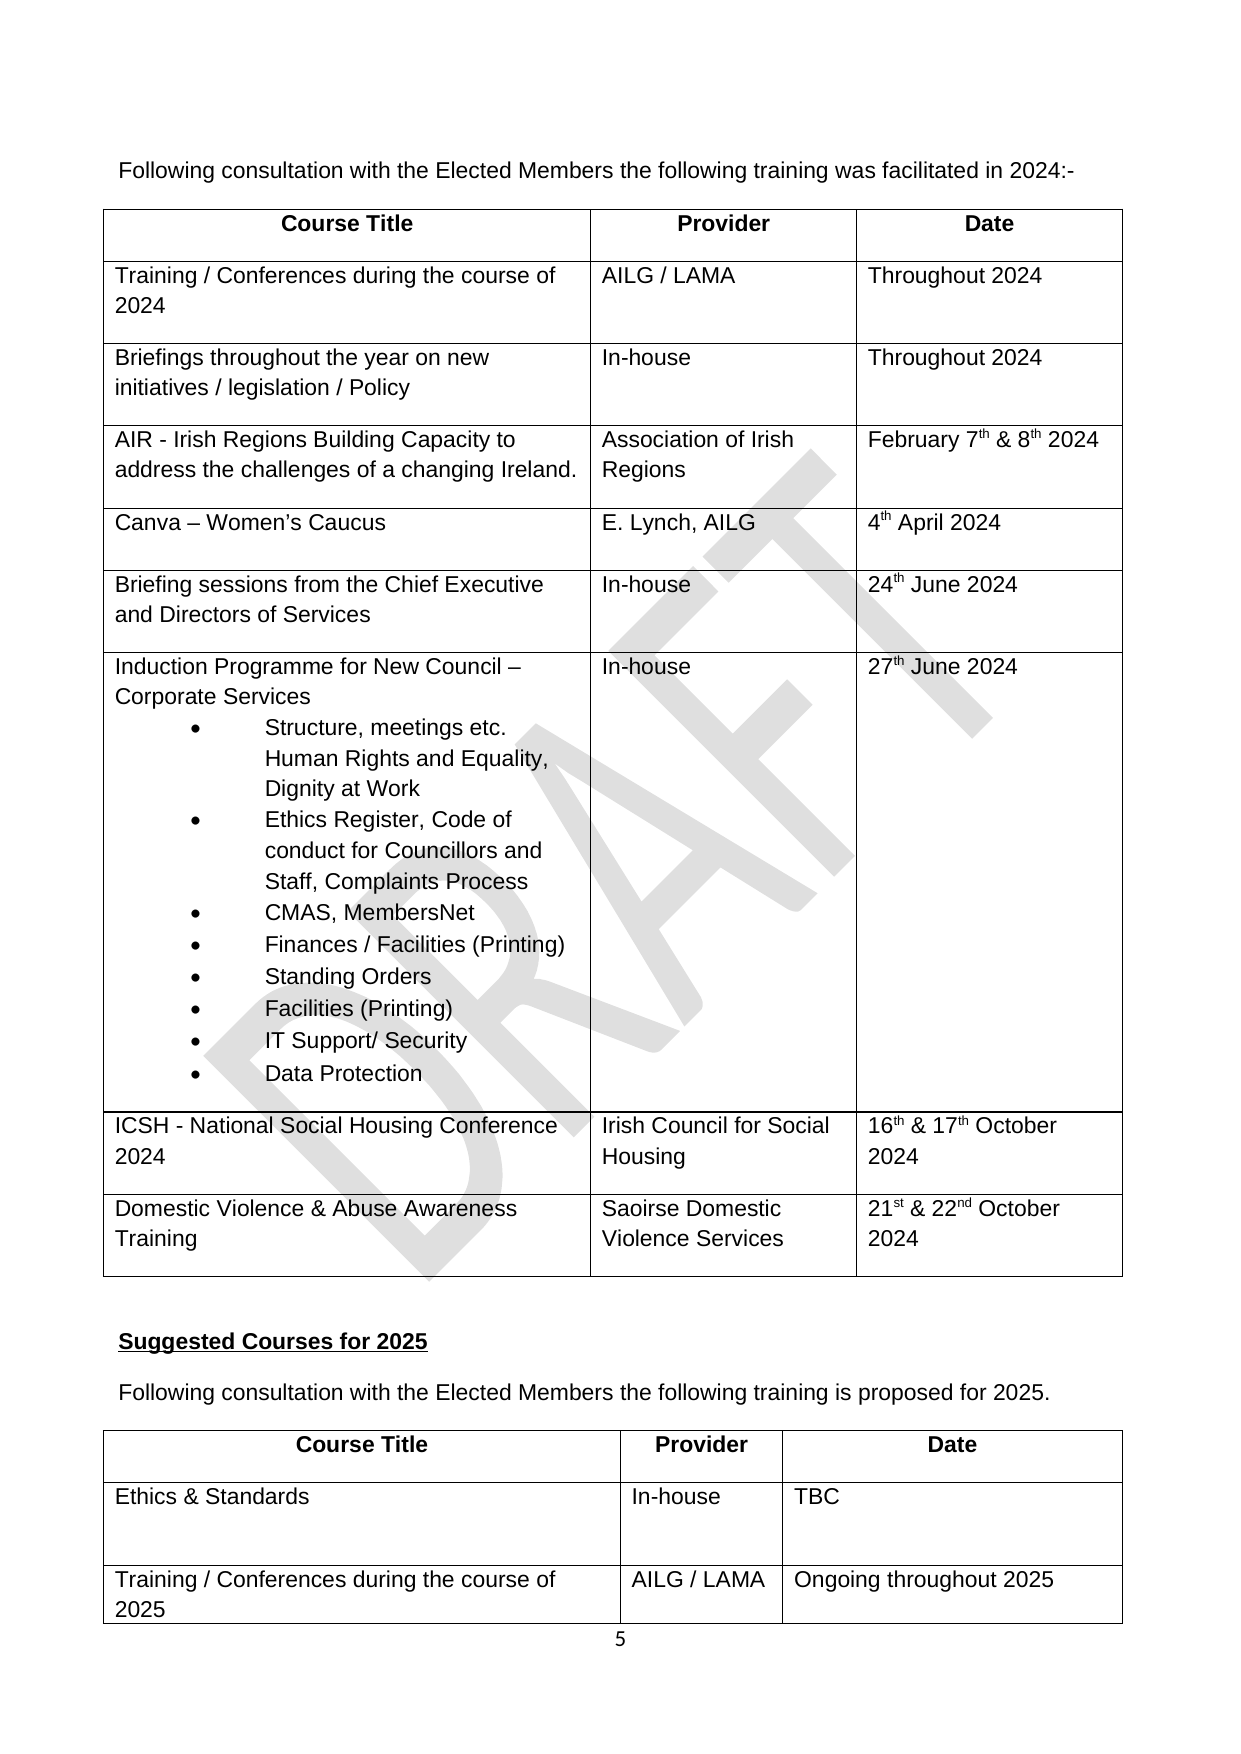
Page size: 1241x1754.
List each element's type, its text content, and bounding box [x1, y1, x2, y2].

table_header Course Title [104, 210, 590, 261]
table_cell February 7th & 8th 2024 [857, 426, 1122, 507]
text Following consultation with the Elected Members the following training was facilitated in 2024:- [118, 157, 1122, 184]
table_cell In-house [591, 571, 856, 652]
table_cell 4th April 2024 [857, 509, 1122, 569]
table_cell Throughout 2024 [857, 344, 1122, 425]
table_cell In-house [591, 344, 856, 425]
table_cell Domestic Violence & Abuse Awareness Training [104, 1195, 590, 1276]
text Following consultation with the Elected Members the following training is proposed for 2025. [118, 1379, 1122, 1406]
table_cell Association of Irish Regions [591, 426, 856, 507]
table_header Provider [591, 210, 856, 261]
table_cell In-house [621, 1483, 782, 1564]
table_cell Briefing sessions from the Chief Executive and Directors of Services [104, 571, 590, 652]
table_cell 16th & 17th October 2024 [857, 1113, 1122, 1194]
table_cell 24th June 2024 [857, 571, 1122, 652]
table_cell Irish Council for Social Housing [591, 1113, 856, 1194]
table_cell Canva – Women’s Caucus [104, 509, 590, 569]
table_cell In-house [591, 653, 856, 1111]
table_cell ICSH - National Social Housing Conference 2024 [104, 1113, 590, 1194]
table_cell AIR - Irish Regions Building Capacity to address the challenges of a changing Ireland. [104, 426, 590, 507]
table_cell E. Lynch, AILG [591, 509, 856, 569]
table_header Provider [621, 1431, 782, 1482]
table_header Course Title [104, 1431, 620, 1482]
table_header Date [857, 210, 1122, 261]
table_cell 21st & 22nd October 2024 [857, 1195, 1122, 1276]
text Suggested Courses for 2025 [118, 1328, 1122, 1354]
table_cell Saoirse Domestic Violence Services [591, 1195, 856, 1276]
table_cell Induction Programme for New Council – Corporate Services Structure, meetings etc. Human Rights and Equality, Dignity at Work Ethics Register, Code of conduct for Councillors and Staff, Complaints Process CMAS, MembersNet Finances / Facilities (Printing) Standing Orders Facilities (Printing) IT Support/ Security Data Protection [104, 653, 590, 1111]
table_cell TBC [783, 1483, 1122, 1564]
table_cell AILG / LAMA [591, 262, 856, 343]
table_cell Training / Conferences during the course of 2024 [104, 262, 590, 343]
table_cell Ethics & Standards [104, 1483, 620, 1564]
table_cell 27th June 2024 [857, 653, 1122, 1111]
table_cell Briefings throughout the year on new initiatives / legislation / Policy [104, 344, 590, 425]
table_cell Ongoing throughout 2025 [783, 1566, 1122, 1623]
table_header Date [783, 1431, 1122, 1482]
table_cell AILG / LAMA [621, 1566, 782, 1623]
table_cell Throughout 2024 [857, 262, 1122, 343]
table_cell Training / Conferences during the course of 2025 [104, 1566, 620, 1623]
